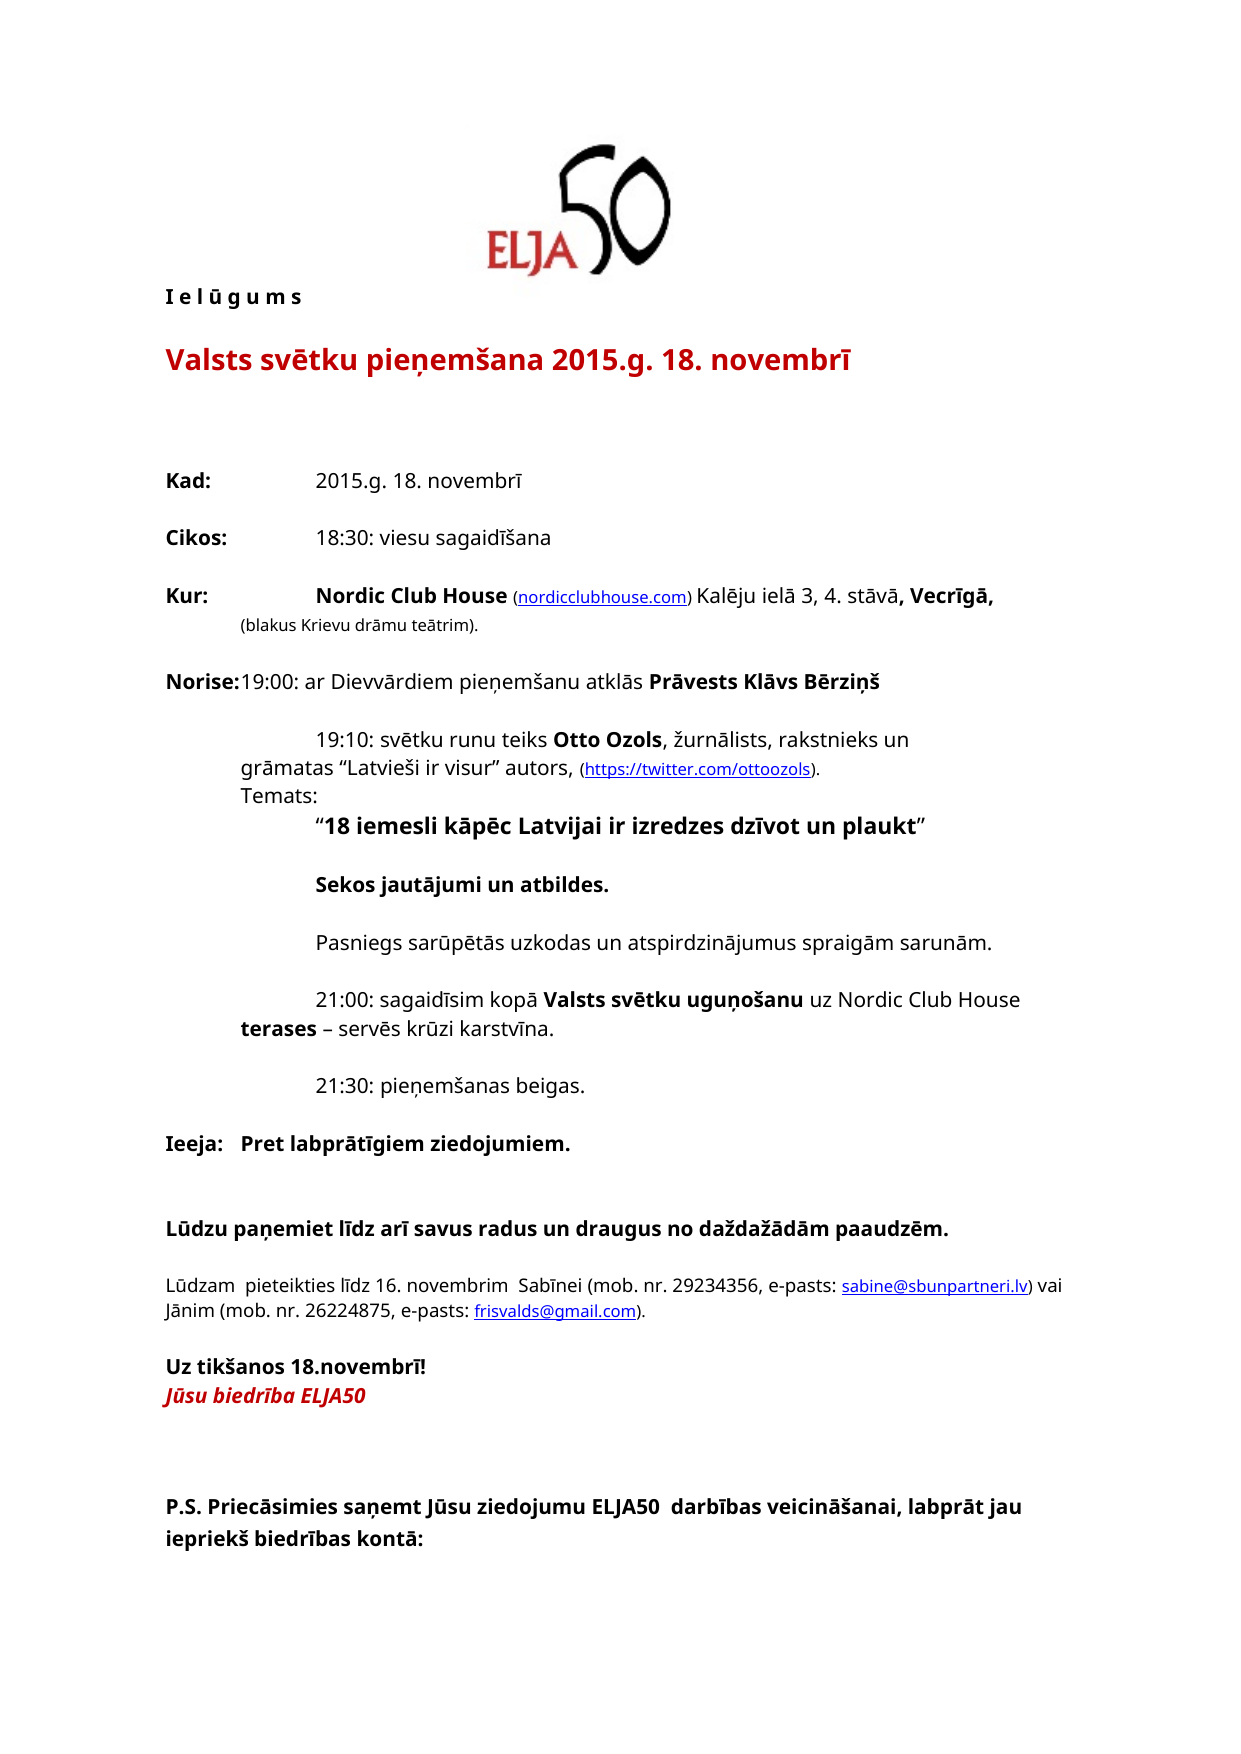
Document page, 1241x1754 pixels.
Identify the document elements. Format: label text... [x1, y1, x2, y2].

text Lūdzu paņemiet līdz arī savus radus un draugus no daždažādām paaudzēm. [165, 1214, 1110, 1243]
text P.S. Priecāsimies saņemt Jūsu ziedojumu ELJA50 darbības veicināšanai, labprāt jau iepriekš biedrības kontā: [165, 1492, 1110, 1585]
text Lūdzam pieteikties līdz 16. novembrim Sabīnei (mob. nr. 29234356, e-pasts: sabine@sbunpartneri.lv) vai Jānim (mob. nr. 26224875, e-pasts: frisvalds@gmail.com). [165, 1272, 1110, 1323]
text Valsts svētku pieņemšana 2015.g. 18. novembrī [165, 339, 1110, 379]
text Kad: 2015.g. 18. novembrī [165, 466, 1110, 494]
picture [465, 124, 692, 304]
text Pasniegs sarūpētās uzkodas un atspirdzinājumus spraigām sarunām. [165, 928, 1110, 956]
text 21:00: sagaidīsim kopā Valsts svētku uguņošanu uz Nordic Club House terases – servēs krūzi karstvīna. [165, 986, 1110, 1042]
text 19:10: svētku runu teiks Otto Ozols, žurnālists, rakstnieks un grāmatas “Latvieši ir visur” autors, (https://twitter.com/ottoozols). Temats: [165, 725, 1110, 810]
text 21:30: pieņemšanas beigas. [165, 1072, 1110, 1100]
text Kur: Nordic Club House (nordicclubhouse.com) Kalēju ielā 3, 4. stāvā, Vecrīgā, (blakus Krievu drāmu teātrim). [165, 581, 1110, 638]
text I e l ū g u m s [165, 124, 1110, 310]
text “18 iemesli kāpēc Latvijai ir izredzes dzīvot un plaukt” [165, 810, 1110, 841]
text Norise: 19:00: ar Dievvārdiem pieņemšanu atklās Prāvests Klāvs Bērziņš [165, 667, 1110, 696]
text Ieeja: Pret labprātīgiem ziedojumiem. [165, 1129, 1110, 1158]
text Uz tikšanos 18.novembrī! Jūsu biedrība ELJA50 [165, 1352, 1110, 1409]
text Cikos: 18:30: viesu sagaidīšana [165, 523, 1110, 552]
text Sekos jautājumi un atbildes. [165, 870, 1110, 899]
